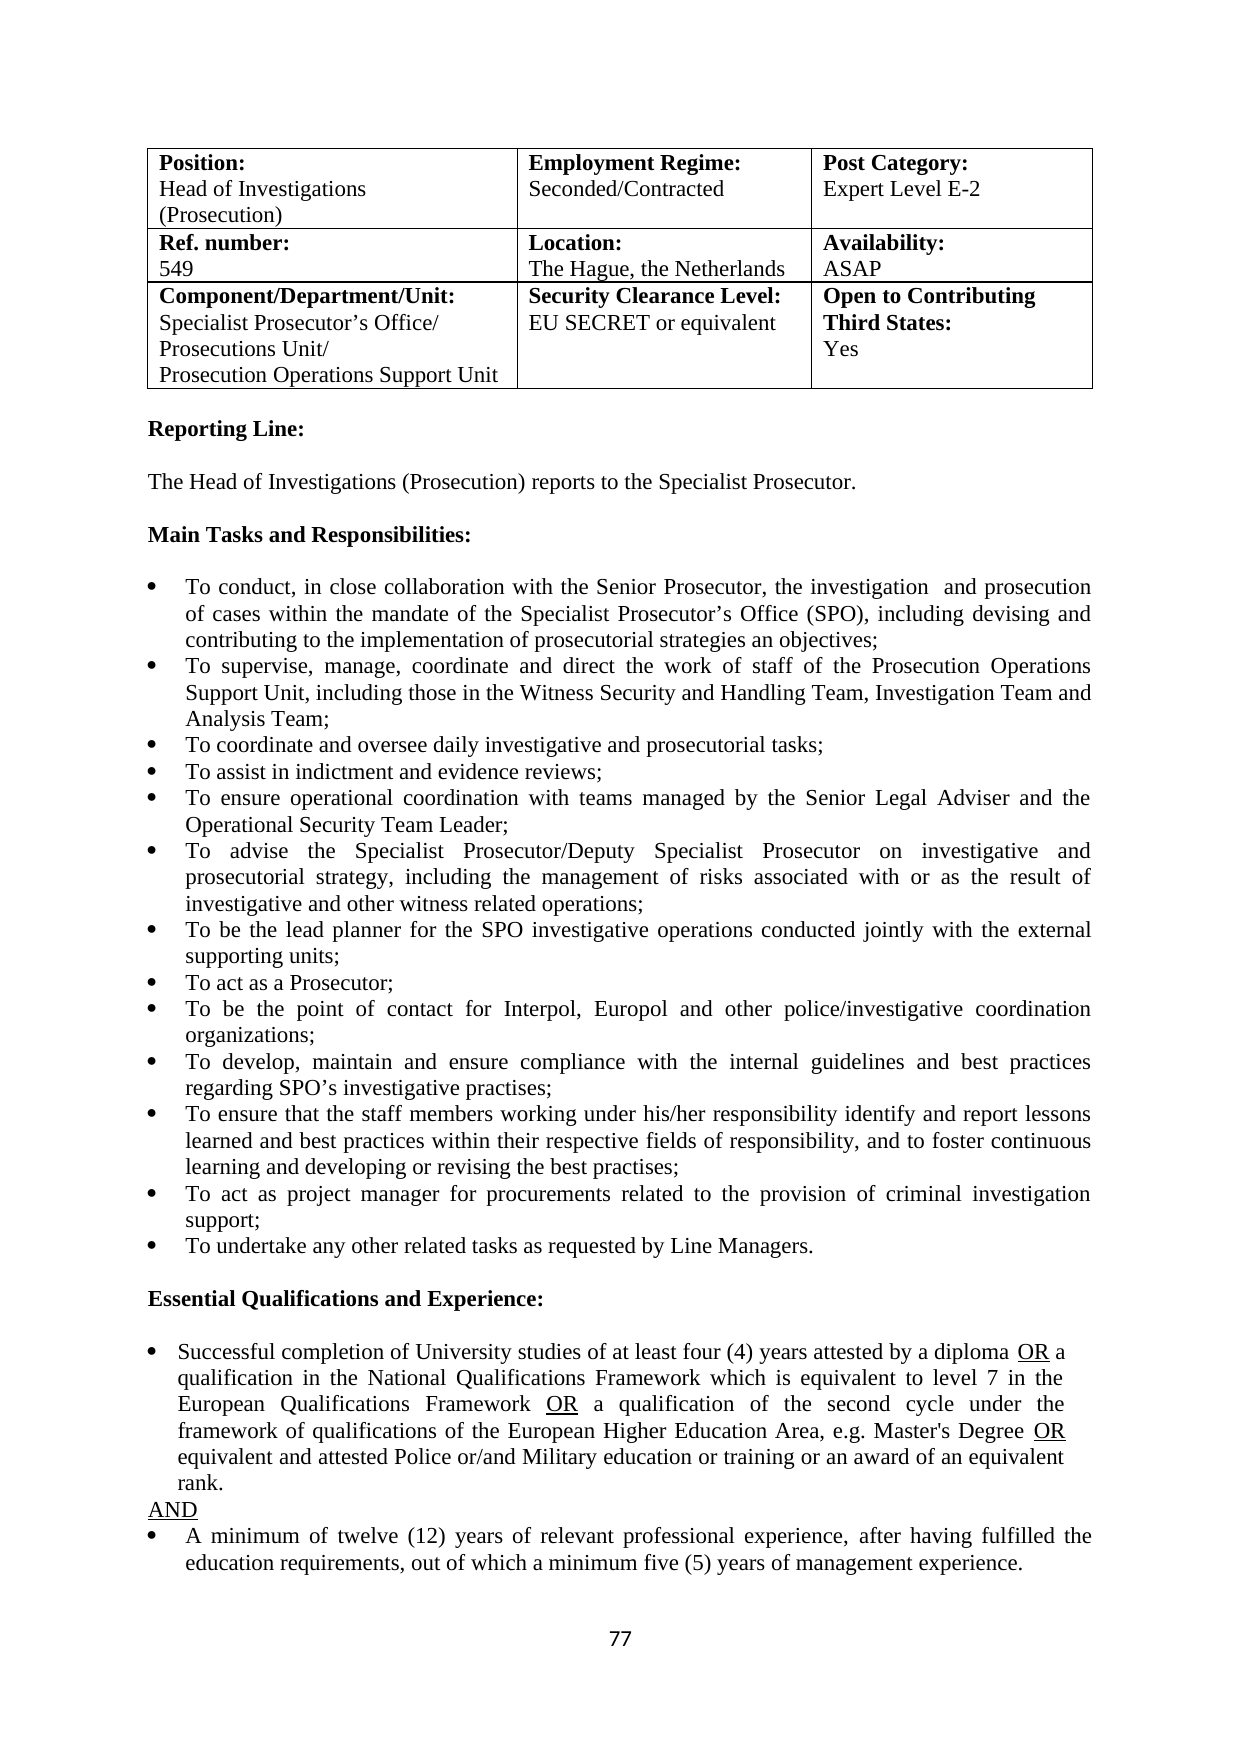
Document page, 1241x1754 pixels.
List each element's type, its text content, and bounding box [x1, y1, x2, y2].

list To coordinate and oversee daily investigative and prosecutorial tasks; [148, 732, 1093, 758]
list To assist in indictment and evidence reviews; [148, 758, 1093, 784]
list Successful completion of University studies of at least four (4) years attested by a diploma OR a qualification in the National Qualifications Framework which is equivalent to level 7 in the European Qualifications Framework OR a qualification of the second cycle under the framework of qualifications of the European Higher Education Area, e.g. Master's Degree OR equivalent and attested Police or/and Military education or training or an award of an equivalent rank. [148, 1338, 1065, 1496]
list To conduct, in close collaboration with the Senior Prosecutor, the investigation and prosecution of cases within the mandate of the Specialist Prosecutor’s Office (SPO), including devising and contributing to the implementation of prosecutorial strategies an objectives; [148, 573, 1093, 652]
table_header Post Category: Expert Level E-2 [812, 149, 1092, 228]
list To ensure operational coordination with teams managed by the Senior Legal Adviser and the Operational Security Team Leader; [148, 784, 1093, 837]
text Reporting Line: [148, 415, 1093, 442]
text Essential Qualifications and Experience: [148, 1285, 1093, 1311]
list To advise the Specialist Prosecutor/Deputy Specialist Prosecutor on investigative and prosecutorial strategy, including the management of risks associated with or as the result of investigative and other witness related operations; [148, 837, 1093, 916]
list To be the point of contact for Interpol, Europol and other police/investigative coordination organizations; [148, 995, 1093, 1048]
table_cell Security Clearance Level: EU SECRET or equivalent [518, 283, 811, 388]
list To develop, maintain and ensure compliance with the internal guidelines and best practices regarding SPO’s investigative practises; [148, 1048, 1093, 1101]
text Main Tasks and Responsibilities: [148, 521, 1093, 547]
text The Head of Investigations (Prosecution) reports to the Specialist Prosecutor. [148, 468, 1093, 494]
list To supervise, manage, coordinate and direct the work of staff of the Prosecution Operations Support Unit, including those in the Witness Security and Handling Team, Investigation Team and Analysis Team; [148, 652, 1093, 732]
list A minimum of twelve (12) years of relevant professional experience, after having fulfilled the education requirements, out of which a minimum five (5) years of management experience. [148, 1522, 1093, 1575]
text AND [148, 1496, 1093, 1522]
list To act as project manager for procurements related to the provision of criminal investigation support; [148, 1179, 1093, 1232]
table_cell Location: The Hague, the Netherlands [518, 229, 811, 281]
table_header Position: Head of Investigations (Prosecution) [148, 149, 517, 228]
list To undertake any other related tasks as requested by Line Managers. [148, 1232, 1093, 1259]
table_cell Component/Department/Unit: Specialist Prosecutor’s Office/ Prosecutions Unit/ Prosecution Operations Support Unit [148, 283, 517, 388]
table_cell Availability: ASAP [812, 229, 1092, 281]
list To act as a Prosecutor; [148, 969, 1093, 995]
table_header Employment Regime: Seconded/Contracted [518, 149, 811, 228]
table_cell Open to Contributing Third States: Yes [812, 283, 1092, 388]
list To be the lead planner for the SPO investigative operations conducted jointly with the external supporting units; [148, 916, 1093, 969]
table_cell Ref. number: 549 [148, 229, 517, 281]
list To ensure that the staff members working under his/her responsibility identify and report lessons learned and best practices within their respective fields of responsibility, and to foster continuous learning and developing or revising the best practises; [148, 1101, 1093, 1179]
